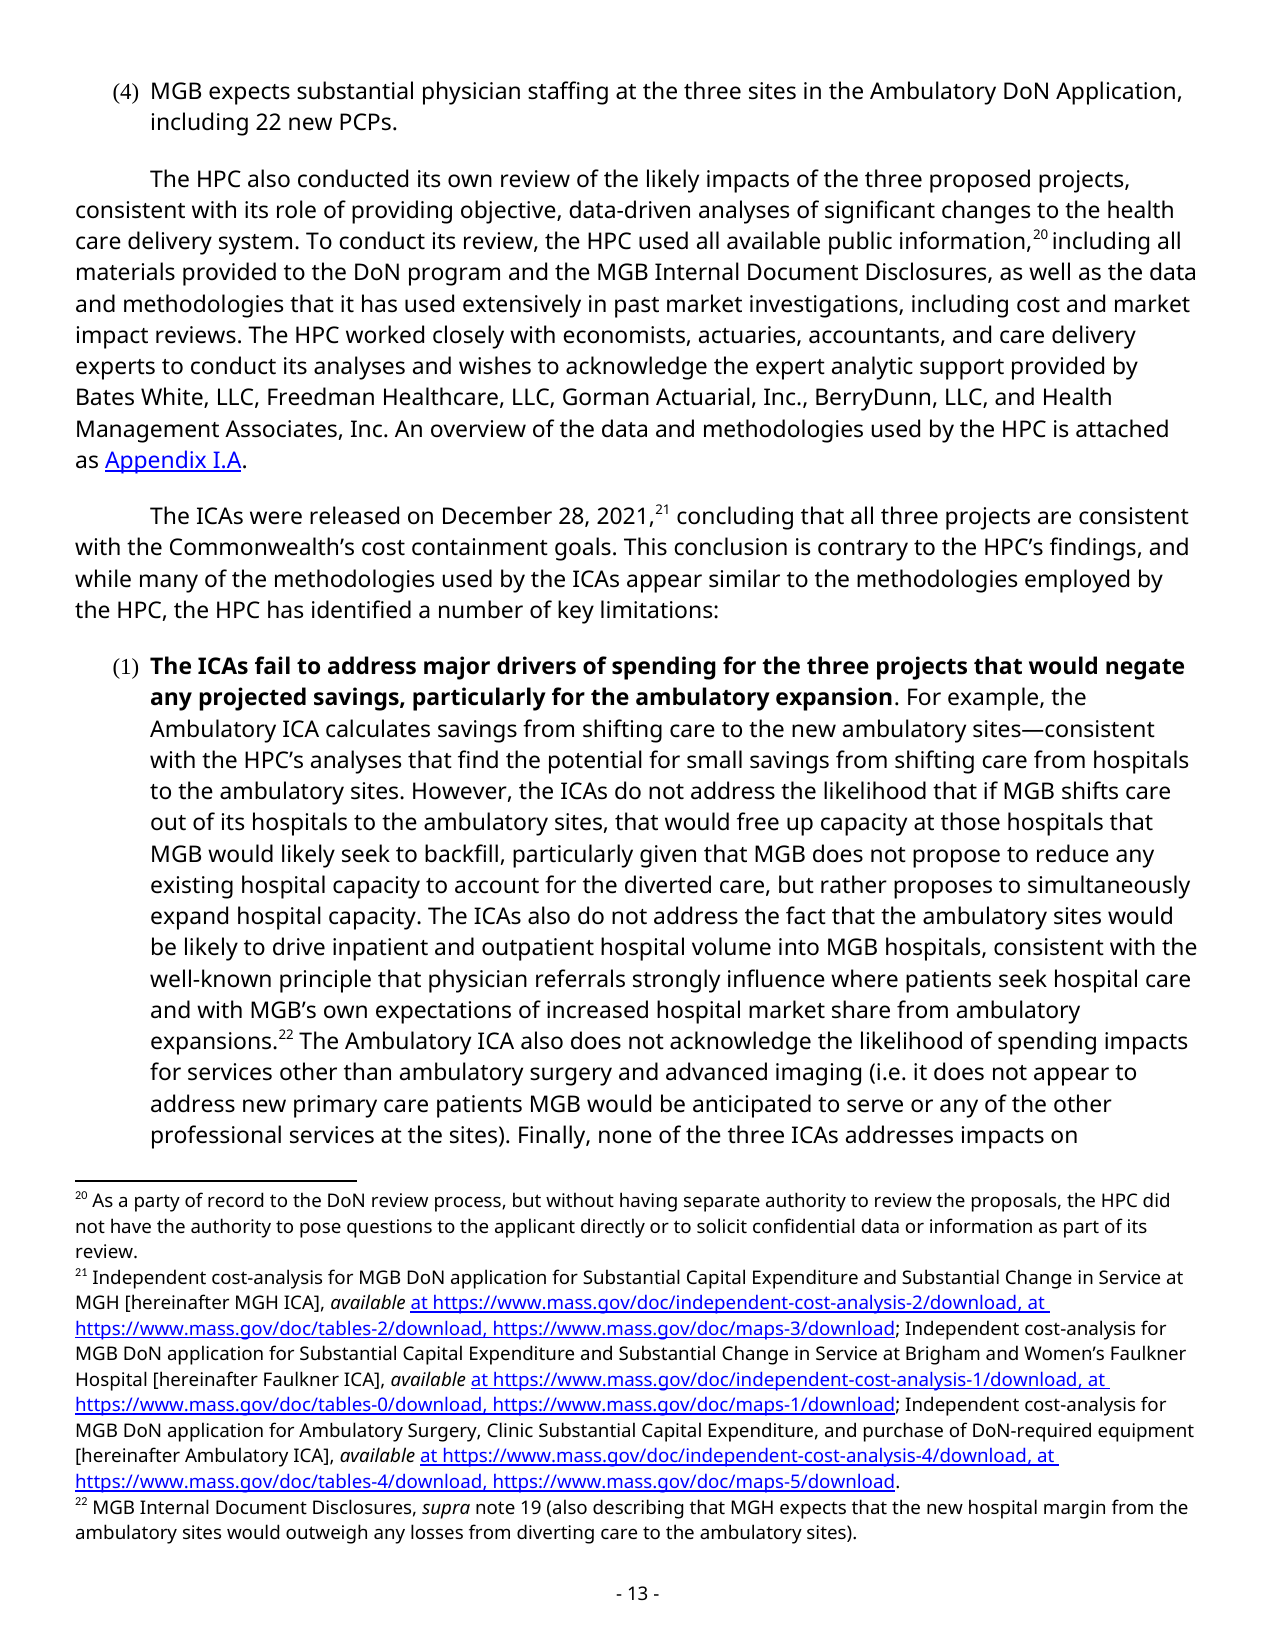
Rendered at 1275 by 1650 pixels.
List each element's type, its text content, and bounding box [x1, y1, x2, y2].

list MGB expects substantial physician staffing at the three sites in the Ambulatory DoN Application, including 22 new PCPs. [112, 75, 1200, 137]
text The ICAs were released on December 28, 2021, concluding that all three projects are consistent with the Commonwealth’s cost containment goals. This conclusion is contrary to the HPC’s findings, and while many of the methodologies used by the ICAs appear similar to the methodologies employed by the HPC, the HPC has identified a number of key limitations: [75, 500, 1200, 625]
text The HPC also conducted its own review of the likely impacts of the three proposed projects, consistent with its role of providing objective, data-driven analyses of significant changes to the health care delivery system. To conduct its review, the HPC used all available public information, including all materials provided to the DoN program and the MGB Internal Document Disclosures, as well as the data and methodologies that it has used extensively in past market investigations, including cost and market impact reviews. The HPC worked closely with economists, actuaries, accountants, and care delivery experts to conduct its analyses and wishes to acknowledge the expert analytic support provided by Bates White, LLC, Freedman Healthcare, LLC, Gorman Actuarial, Inc., BerryDunn, LLC, and Health Management Associates, Inc. An overview of the data and methodologies used by the HPC is attached as Appendix I.A. [75, 162, 1200, 475]
list The ICAs fail to address major drivers of spending for the three projects that would negate any projected savings, particularly for the ambulatory expansion. For example, the Ambulatory ICA calculates savings from shifting care to the new ambulatory sites—consistent with the HPC’s analyses that find the potential for small savings from shifting care from hospitals to the ambulatory sites. However, the ICAs do not address the likelihood that if MGB shifts care out of its hospitals to the ambulatory sites, that would free up capacity at those hospitals that MGB would likely seek to backfill, particularly given that MGB does not propose to reduce any existing hospital capacity to account for the diverted care, but rather proposes to simultaneously expand hospital capacity. The ICAs also do not address the fact that the ambulatory sites would be likely to drive inpatient and outpatient hospital volume into MGB hospitals, consistent with the well-known principle that physician referrals strongly influence where patients seek hospital care and with MGB’s own expectations of increased hospital market share from ambulatory expansions. The Ambulatory ICA also does not acknowledge the likelihood of spending impacts for services other than ambulatory surgery and advanced imaging (i.e. it does not appear to address new primary care patients MGB would be anticipated to serve or any of the other professional services at the sites). Finally, none of the three ICAs addresses impacts on professional spending for care that would shift to MGB from other providers, generally evaluating only facility spending. The impact of these spending drivers would likely be far greater than the savings the Ambulatory ICA projects from shifting care to the new ambulatory sites. [112, 650, 1200, 1150]
